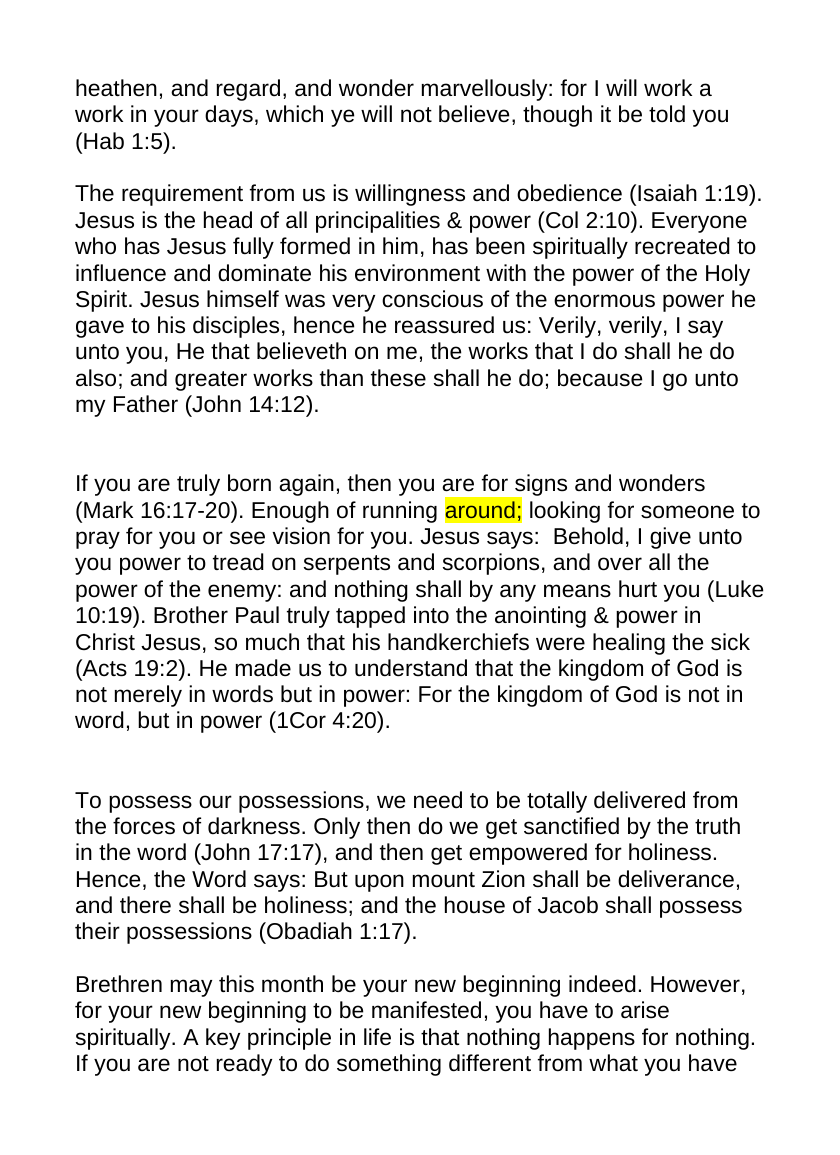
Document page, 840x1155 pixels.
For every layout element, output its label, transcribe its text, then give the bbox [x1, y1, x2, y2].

text To possess our possessions, we need to be totally delivered from the forces of darkness. Only then do we get sanctified by the truth in the word (John 17:17), and then get empowered for holiness. Hence, the Word says: But upon mount Zion shall be deliverance, and there shall be holiness; and the house of Jacob shall possess their possessions (Obadiah 1:17). [75, 787, 765, 945]
text The requirement from us is willingness and obedience (Isaiah 1:19). Jesus is the head of all principalities & power (Col 2:10). Everyone who has Jesus fully formed in him, has been spiritually recreated to influence and dominate his environment with the power of the Holy Spirit. Jesus himself was very conscious of the enormous power he gave to his disciples, hence he reassured us: Verily, verily, I say unto you, He that believeth on me, the works that I do shall he do also; and greater works than these shall he do; because I go unto my Father (John 14:12). [75, 180, 765, 418]
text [75, 75, 765, 154]
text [75, 971, 765, 1076]
text If you are truly born again, then you are for signs and wonders (Mark 16:17-20). Enough of running around; looking for someone to pray for you or see vision for you. Jesus says: Behold, I give unto you power to tread on serpents and scorpions, and over all the power of the enemy: and nothing shall by any means hurt you (Luke 10:19). Brother Paul truly tapped into the anointing & power in Christ Jesus, so much that his handkerchiefs were healing the sick (Acts 19:2). He made us to understand that the kingdom of God is not merely in words but in power: For the kingdom of God is not in word, but in power (1Cor 4:20). [75, 470, 765, 734]
